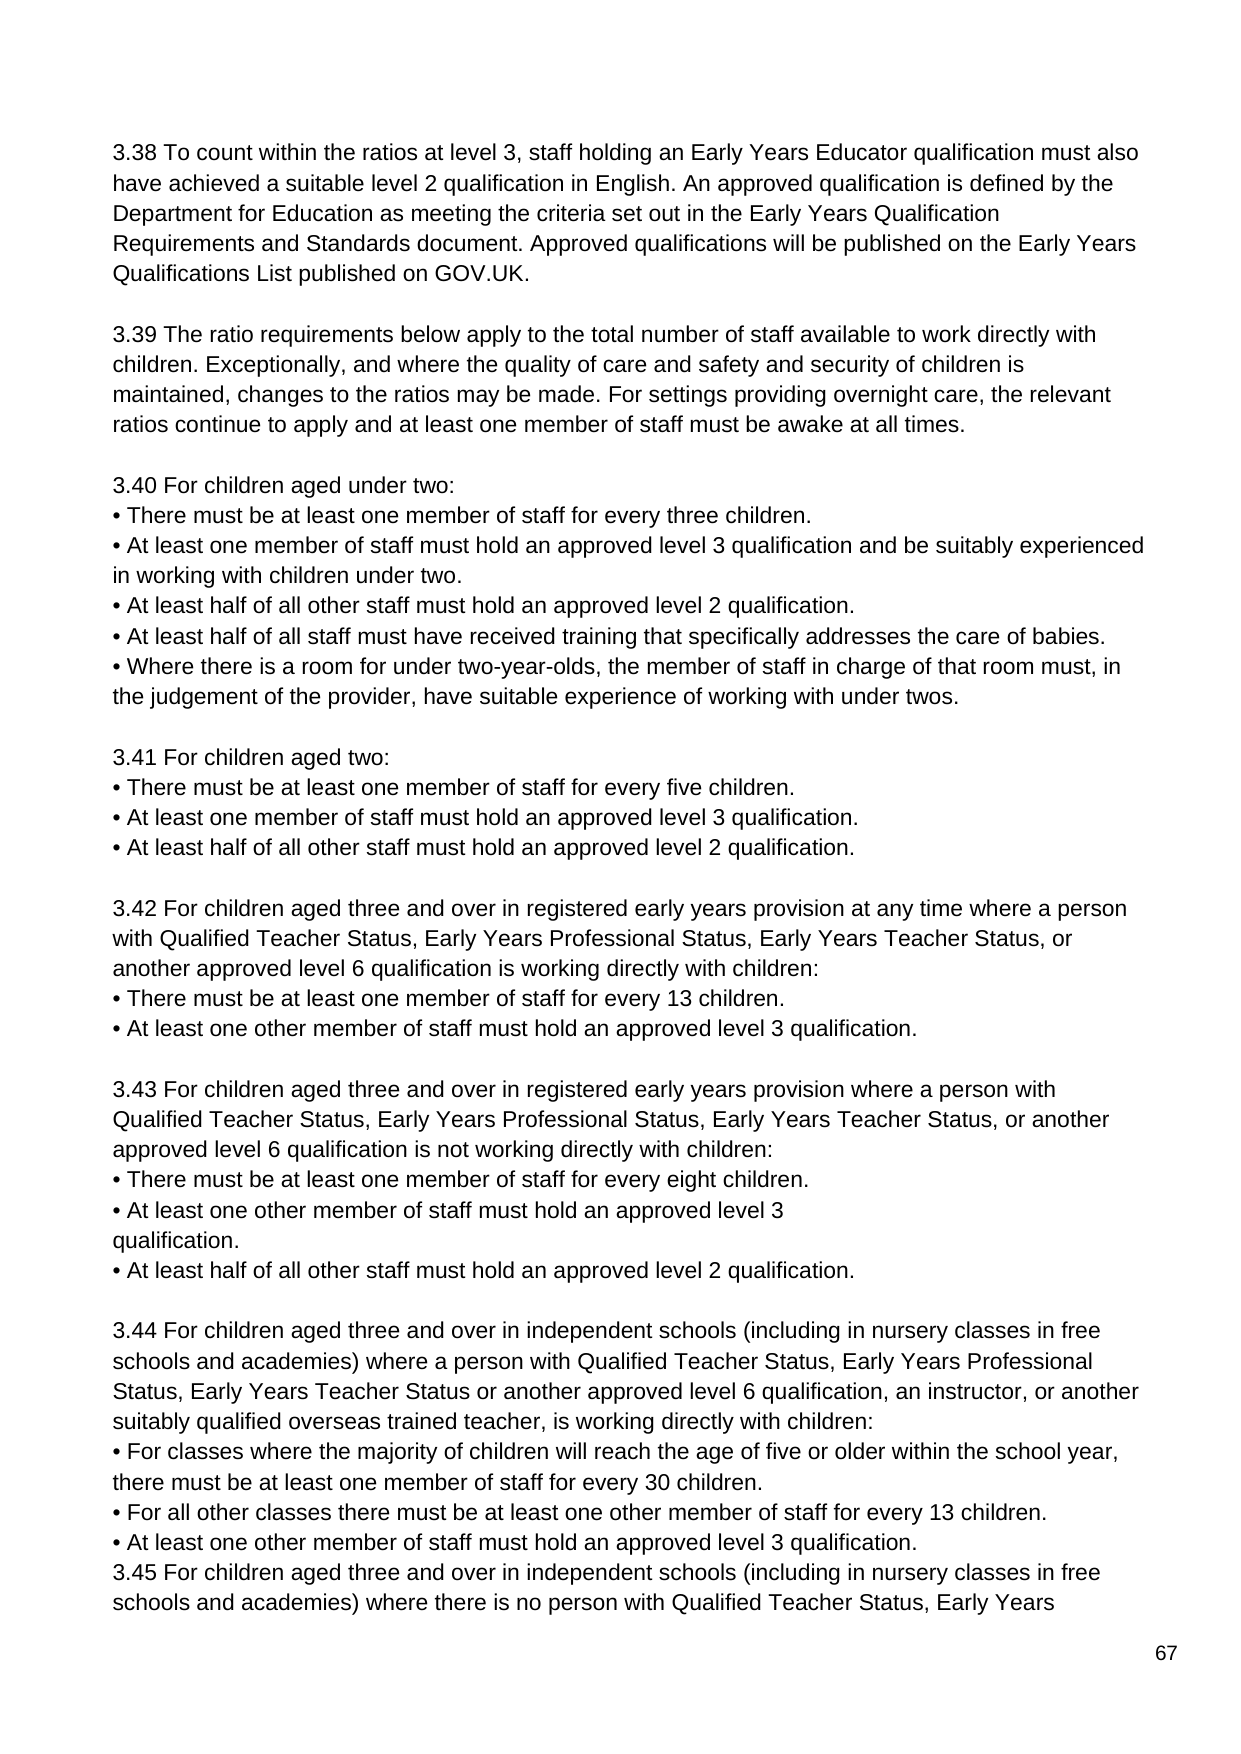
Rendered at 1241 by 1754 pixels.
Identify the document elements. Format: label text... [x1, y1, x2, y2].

text • At least one other member of staff must hold an approved level 3 [112, 1197, 1145, 1223]
text 3.43 For children aged three and over in registered early years provision where a person with Qualified Teacher Status, Early Years Professional Status, Early Years Teacher Status, or another approved level 6 qualification is not working directly with children: [112, 1076, 1145, 1162]
text • There must be at least one member of staff for every five children. [112, 774, 1145, 800]
text • At least half of all other staff must hold an approved level 2 qualification. [112, 1257, 1145, 1283]
text qualification. [112, 1227, 1145, 1253]
text • There must be at least one member of staff for every eight children. [112, 1166, 1145, 1193]
text 3.44 For children aged three and over in independent schools (including in nursery classes in free schools and academies) where a person with Qualified Teacher Status, Early Years Professional Status, Early Years Teacher Status or another approved level 6 qualification, an instructor, or another suitably qualified overseas trained teacher, is working directly with children: [112, 1317, 1145, 1434]
text 3.38 To count within the ratios at level 3, staff holding an Early Years Educator qualification must also have achieved a suitable level 2 qualification in English. An approved qualification is defined by the Department for Education as meeting the criteria set out in the Early Years Qualification Requirements and Standards document. Approved qualifications will be published on the Early Years [112, 139, 1145, 256]
text • There must be at least one member of staff for every 13 children. [112, 985, 1145, 1011]
text • At least one member of staff must hold an approved level 3 qualification and be suitably experienced in working with children under two. [112, 532, 1145, 588]
text • Where there is a room for under two-year-olds, the member of staff in charge of that room must, in the judgement of the provider, have suitable experience of working with under twos. [112, 653, 1145, 709]
text • At least one member of staff must hold an approved level 3 qualification. [112, 804, 1145, 830]
text • For classes where the majority of children will reach the age of five or older within the school year, there must be at least one member of staff for every 30 children. [112, 1438, 1145, 1495]
text 3.41 For children aged two: [112, 743, 1145, 770]
text • At least half of all staff must have received training that specifically addresses the care of babies. [112, 623, 1145, 649]
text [112, 1559, 1145, 1616]
text Qualifications List published on GOV.UK. [112, 260, 1145, 286]
text 3.40 For children aged under two: [112, 472, 1145, 498]
text 3.42 For children aged three and over in registered early years provision at any time where a person with Qualified Teacher Status, Early Years Professional Status, Early Years Teacher Status, or another approved level 6 qualification is working directly with children: [112, 894, 1145, 981]
text • For all other classes there must be at least one other member of staff for every 13 children. [112, 1499, 1145, 1525]
text • At least half of all other staff must hold an approved level 2 qualification. [112, 834, 1145, 860]
text • There must be at least one member of staff for every three children. [112, 502, 1145, 528]
text • At least one other member of staff must hold an approved level 3 qualification. [112, 1015, 1145, 1042]
text • At least half of all other staff must hold an approved level 2 qualification. [112, 592, 1145, 619]
text 3.39 The ratio requirements below apply to the total number of staff available to work directly with children. Exceptionally, and where the quality of care and safety and security of children is maintained, changes to the ratios may be made. For settings providing overnight care, the relevant ratios continue to apply and at least one member of staff must be awake at all times. [112, 321, 1145, 437]
text • At least one other member of staff must hold an approved level 3 qualification. [112, 1529, 1145, 1555]
